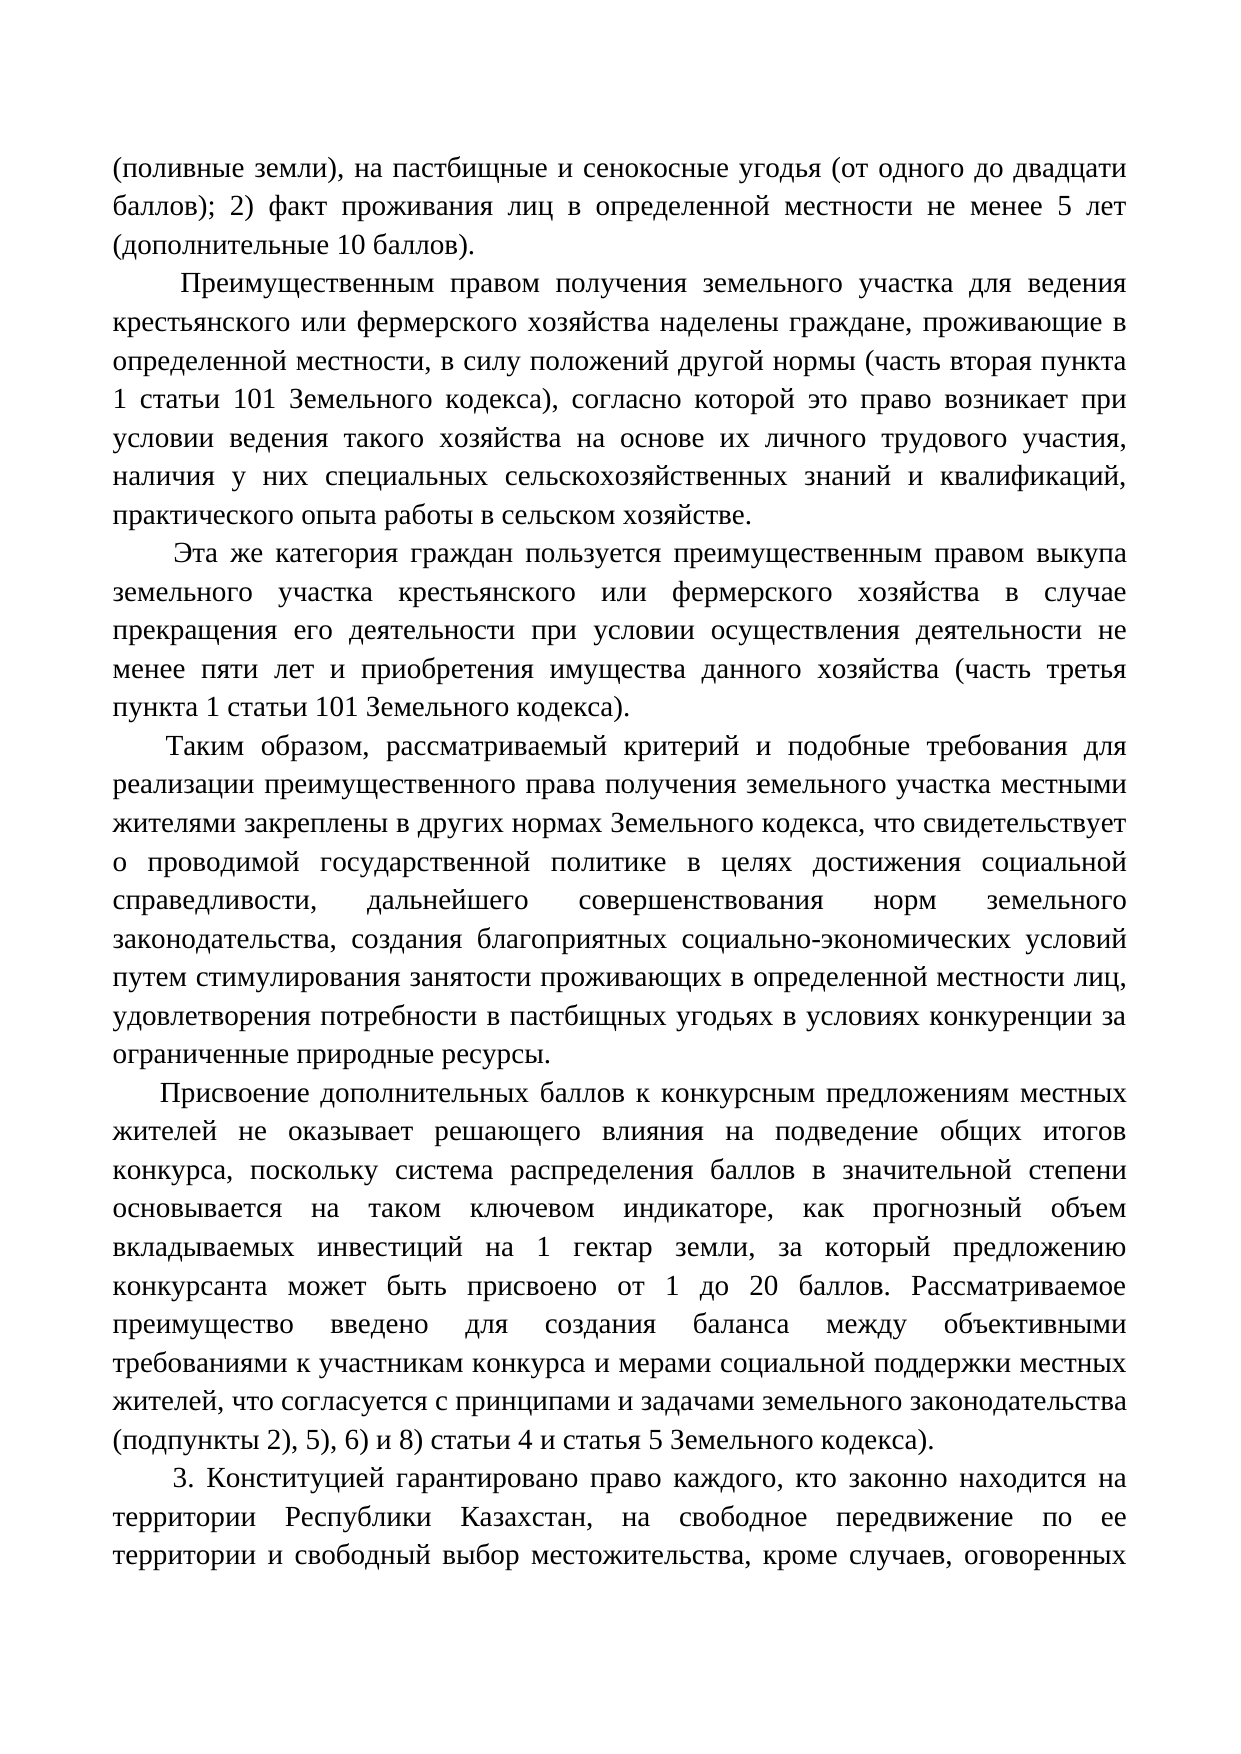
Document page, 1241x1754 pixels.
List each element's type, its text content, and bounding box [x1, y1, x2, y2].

text Преимущественным правом получения земельного участка для ведения крестьянского или фермерского хозяйства наделены граждане, проживающие в определенной местности, в силу положений другой нормы (часть вторая пункта 1 статьи 101 Земельного кодекса), согласно которой это право возникает при условии ведения такого хозяйства на основе их личного трудового участия, наличия у них специальных сельскохозяйственных знаний и квалификаций, практического опыта работы в сельском хозяйстве. [112, 266, 1128, 530]
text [112, 1460, 1128, 1571]
text Присвоение дополнительных баллов к конкурсным предложениям местных жителей не оказывает решающего влияния на подведение общих итогов конкурса, поскольку система распределения баллов в значительной степени основывается на таком ключевом индикаторе, как прогнозный объем вкладываемых инвестиций на 1 гектар земли, за который предложению конкурсанта может быть присвоено от 1 до 20 баллов. Рассматриваемое преимущество введено для создания баланса между объективными требованиями к участникам конкурса и мерами социальной поддержки местных жителей, что согласуется с принципами и задачами земельного законодательства (подпункты 2), 5), 6) и 8) статьи 4 и статья 5 Земельного кодекса). [112, 1075, 1128, 1455]
text Эта же категория граждан пользуется преимущественным правом выкупа земельного участка крестьянского или фермерского хозяйства в случае прекращения его деятельности при условии осуществления деятельности не менее пяти лет и приобретения имущества данного хозяйства (часть третья пункта 1 статьи 101 Земельного кодекса). [112, 535, 1128, 723]
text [112, 150, 1128, 261]
text Таким образом, рассматриваемый критерий и подобные требования для реализации преимущественного права получения земельного участка местными жителями закреплены в других нормах Земельного кодекса, что свидетельствует о проводимой государственной политике в целях достижения социальной справедливости, дальнейшего совершенствования норм земельного законодательства, создания благоприятных социально-экономических условий путем стимулирования занятости проживающих в определенной местности лиц, удовлетворения потребности в пастбищных угодьях в условиях конкуренции за ограниченные природные ресурсы. [112, 728, 1128, 1070]
